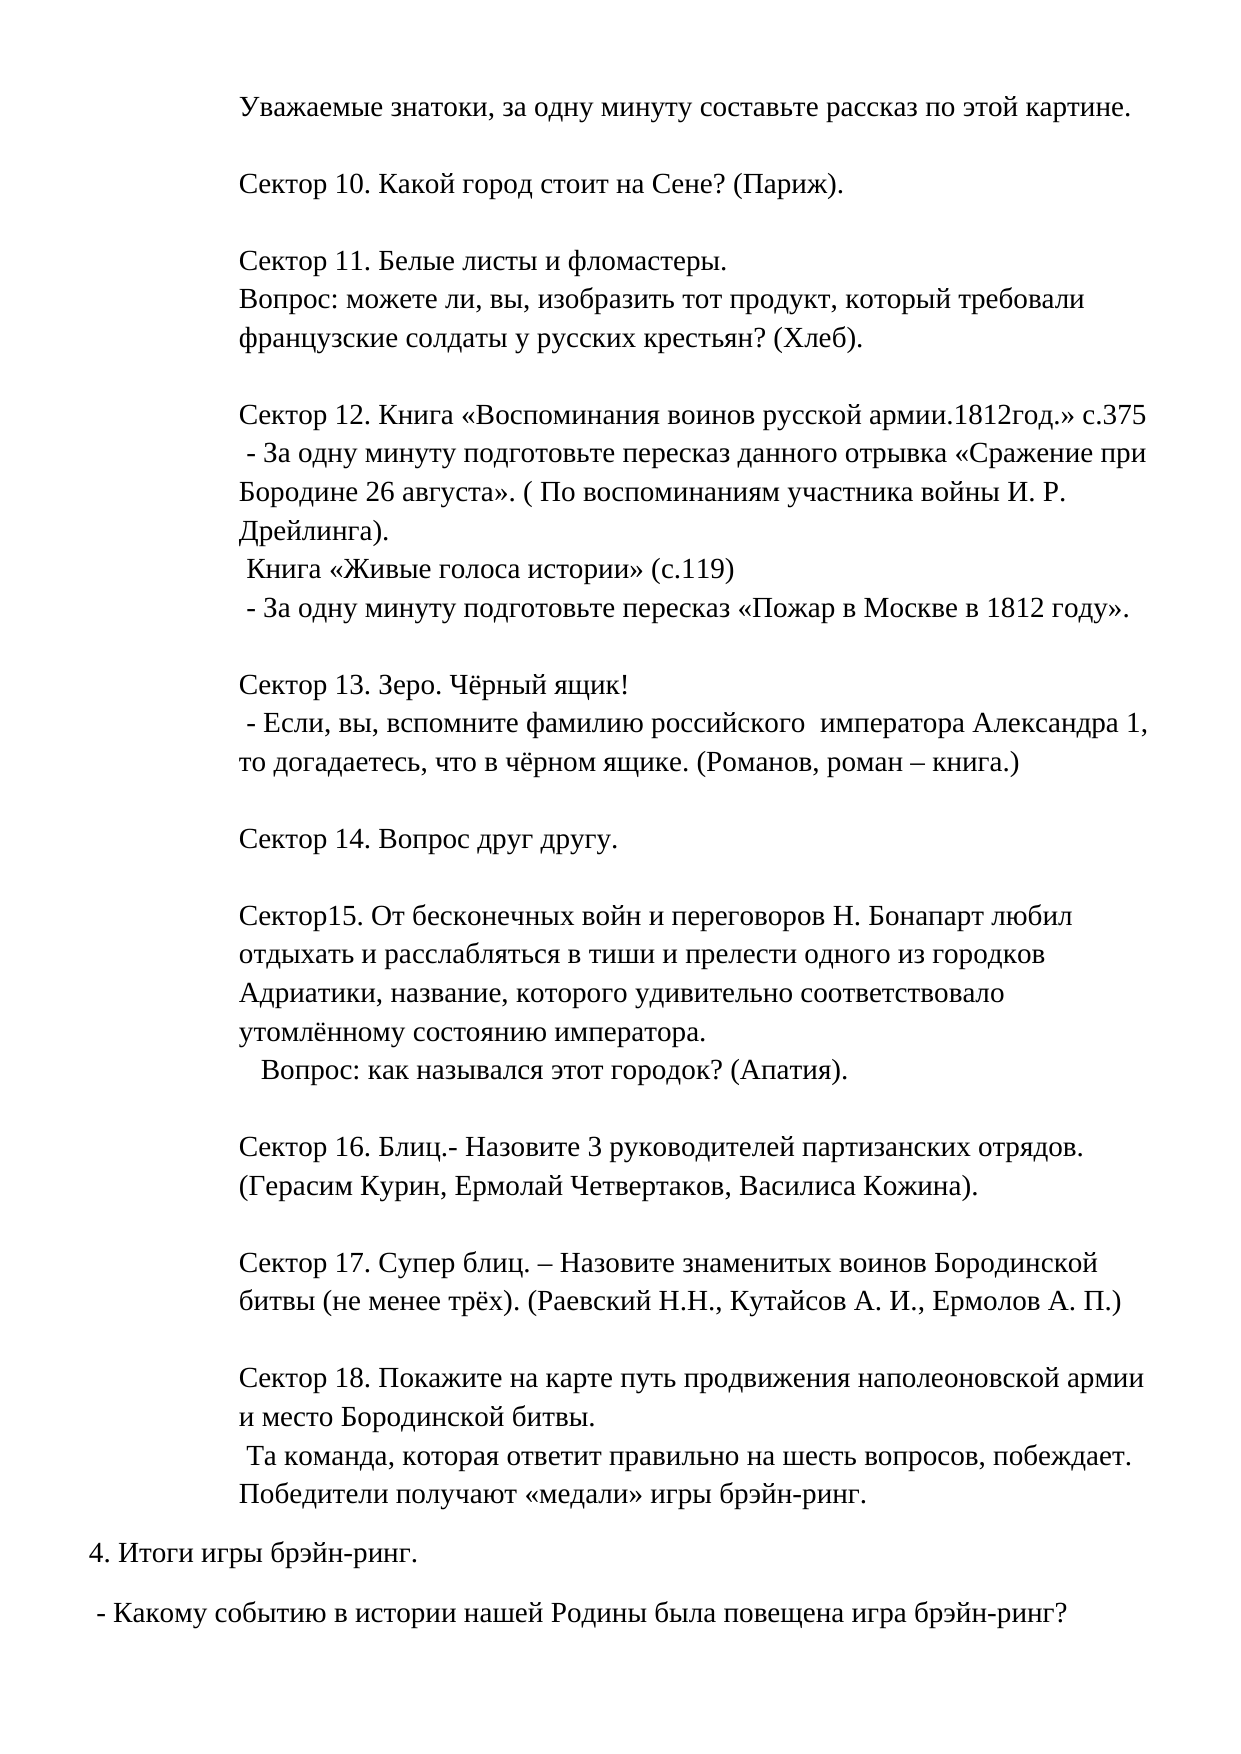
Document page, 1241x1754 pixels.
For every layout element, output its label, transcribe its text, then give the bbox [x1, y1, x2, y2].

list Уважаемые знатоки, за одну минуту составьте рассказ по этой картине. [239, 89, 1152, 122]
list Сектор 12. Книга «Воспоминания воинов русской армии.1812год.» с.375 [239, 397, 1152, 431]
list Вопрос: как назывался этот городок? (Апатия). [239, 1052, 1152, 1086]
list Сектор 11. Белые листы и фломастеры. [239, 243, 1152, 276]
list - За одну минуту подготовьте пересказ данного отрывка «Сражение при Бородине 26 августа». ( По воспоминаниям участника войны И. Р. Дрейлинга). [239, 436, 1152, 546]
list Сектор 17. Супер блиц. – Назовите знаменитых воинов Бородинской битвы (не менее трёх). (Раевский Н.Н., Кутайсов А. И., Ермолов А. П.) [239, 1245, 1152, 1317]
list Та команда, которая ответит правильно на шесть вопросов, побеждает. Победители получают «медали» игры брэйн-ринг. [239, 1438, 1152, 1510]
list Сектор 18. Покажите на карте путь продвижения наполеоновской армии и место Бородинской битвы. [239, 1361, 1152, 1433]
list - Если, вы, вспомните фамилию российского императора Александра 1, то догадаетесь, что в чёрном ящике. (Романов, роман – книга.) [239, 705, 1152, 777]
list Вопрос: можете ли, вы, изобразить тот продукт, который требовали французские солдаты у русских крестьян? (Хлеб). [239, 281, 1152, 353]
list - За одну минуту подготовьте пересказ «Пожар в Москве в 1812 году». [239, 590, 1152, 623]
text 4. Итоги игры брэйн-ринг. [89, 1536, 1152, 1569]
list Сектор 10. Какой город стоит на Сене? (Париж). [239, 166, 1152, 199]
list Сектор 13. Зеро. Чёрный ящик! [239, 667, 1152, 700]
list Сектор15. От бесконечных войн и переговоров Н. Бонапарт любил отдыхать и расслабляться в тиши и прелести одного из городков Адриатики, название, которого удивительно соответствовало утомлённому состоянию императора. [239, 898, 1152, 1047]
text - Какому событию в истории нашей Родины была повещена игра брэйн-ринг? [89, 1595, 1152, 1628]
list Сектор 16. Блиц.- Назовите 3 руководителей партизанских отрядов. (Герасим Курин, Ермолай Четвертаков, Василиса Кожина). [239, 1129, 1152, 1201]
list Книга «Живые голоса истории» (с.119) [239, 551, 1152, 585]
list Сектор 14. Вопрос друг другу. [239, 821, 1152, 854]
